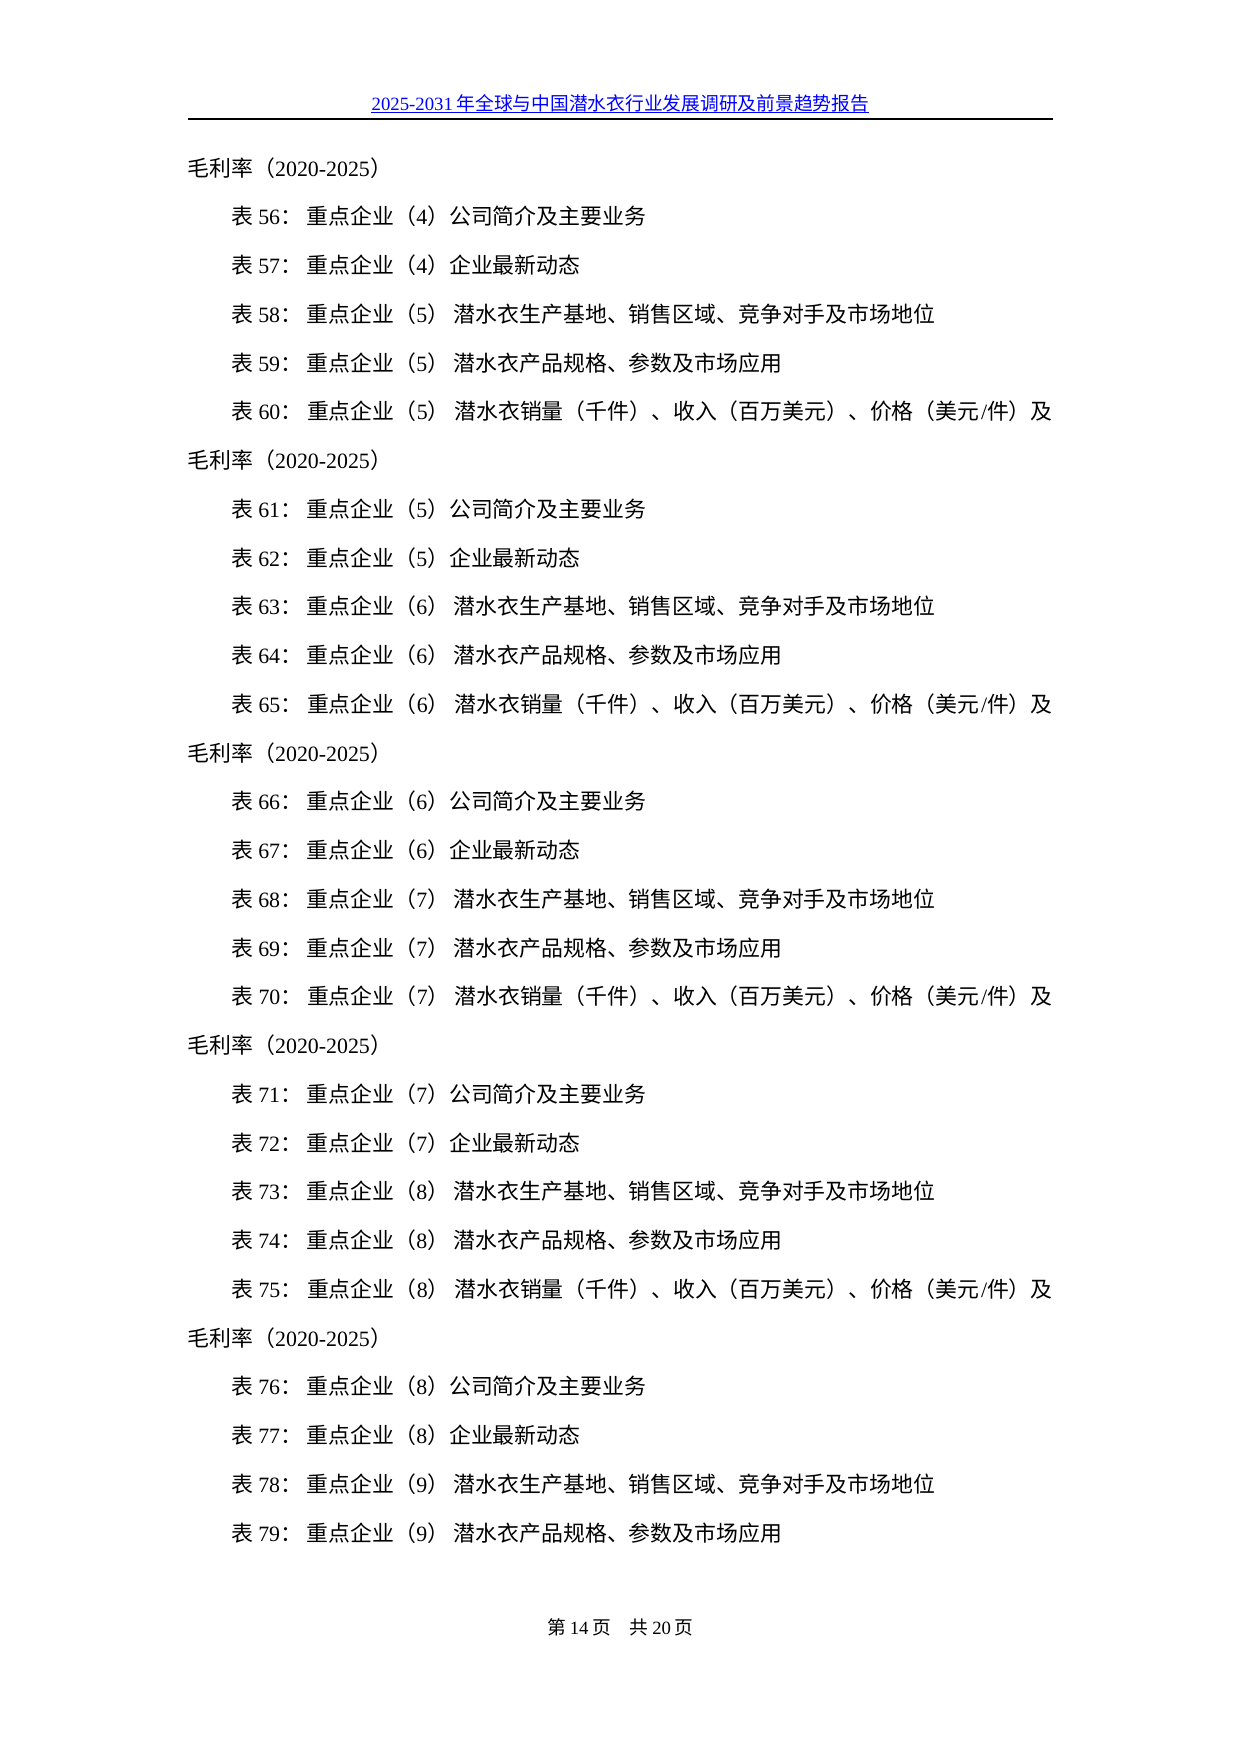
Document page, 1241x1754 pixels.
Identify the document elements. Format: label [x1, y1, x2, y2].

text [187, 150, 1053, 1548]
